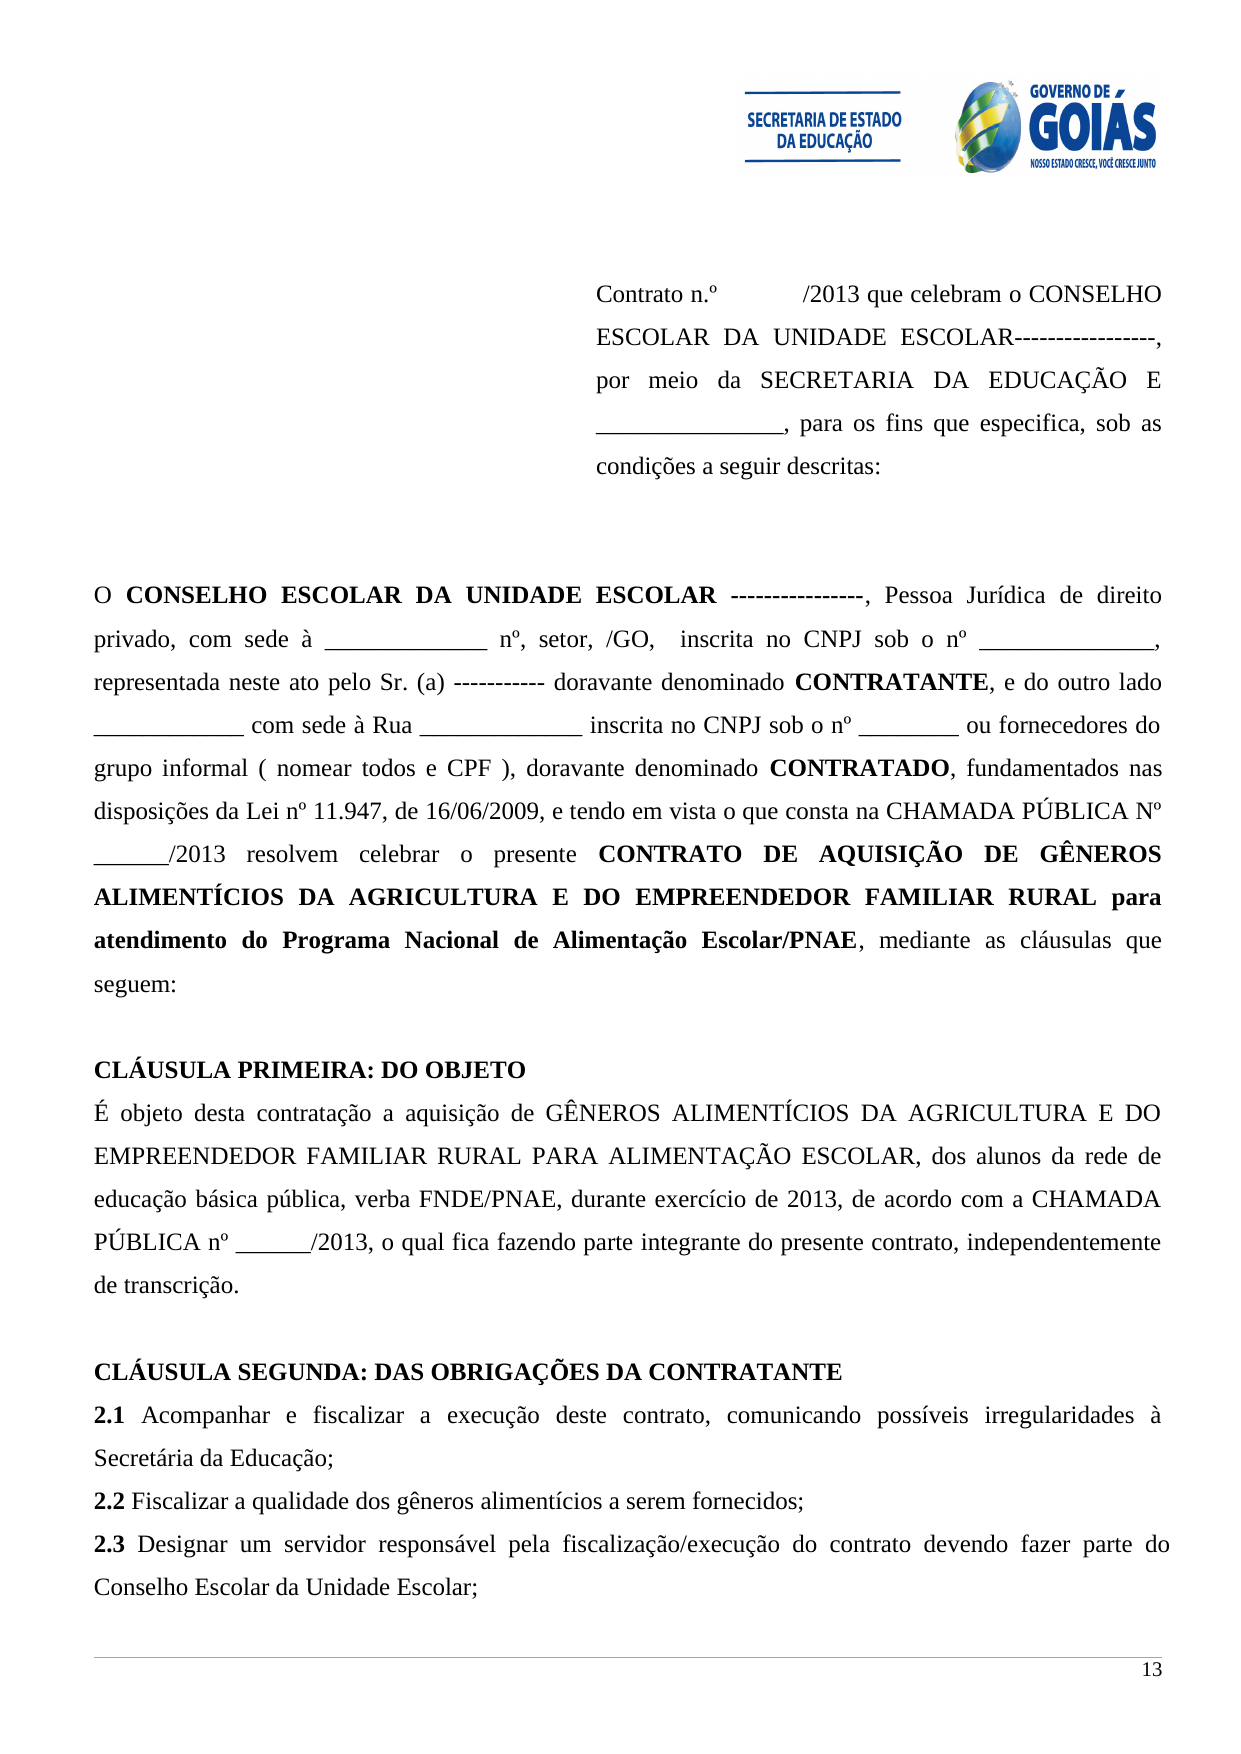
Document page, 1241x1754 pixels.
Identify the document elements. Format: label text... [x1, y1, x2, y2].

text Contrato n.º /2013 que celebram o CONSELHO ESCOLAR DA UNIDADE ESCOLAR-----------------, por meio da SECRETARIA DA EDUCAÇÃO E _______________, para os fins que especifica, sob as condições a seguir descritas: [596, 279, 1162, 480]
text 2.1 Acompanhar e fiscalizar a execução deste contrato, comunicando possíveis irregularidades à Secretária da Educação; [94, 1400, 1162, 1472]
text 2.2 Fiscalizar a qualidade dos gêneros alimentícios a serem fornecidos; [94, 1486, 1171, 1515]
text CLÁUSULA SEGUNDA: DAS OBRIGAÇÕES DA CONTRATANTE [94, 1357, 1162, 1386]
text 2.3 Designar um servidor responsável pela fiscalização/execução do contrato devendo fazer parte do Conselho Escolar da Unidade Escolar; [94, 1529, 1171, 1601]
text CLÁUSULA PRIMEIRA: DO OBJETO [94, 1055, 1162, 1084]
text É objeto desta contratação a aquisição de GÊNEROS ALIMENTÍCIOS DA AGRICULTURA E DO EMPREENDEDOR FAMILIAR RURAL PARA ALIMENTAÇÃO ESCOLAR, dos alunos da rede de educação básica pública, verba FNDE/PNAE, durante exercício de 2013, de acordo com a CHAMADA PÚBLICA nº ______/2013, o qual fica fazendo parte integrante do presente contrato, independentemente de transcrição. [94, 1098, 1162, 1299]
text O CONSELHO ESCOLAR DA UNIDADE ESCOLAR ----------------, Pessoa Jurídica de direito privado, com sede à _____________ nº, setor, /GO, inscrita no CNPJ sob o nº ______________, representada neste ato pelo Sr. (a) ----------- doravante denominado CONTRATANTE, e do outro lado ____________ com sede à Rua _____________ inscrita no CNPJ sob o nº ________ ou fornecedores do grupo informal ( nomear todos e CPF ), doravante denominado CONTRATADO, fundamentados nas disposições da Lei nº 11.947, de 16/06/2009, e tendo em vista o que consta na CHAMADA PÚBLICA Nº ______/2013 resolvem celebrar o presente CONTRATO DE AQUISIÇÃO DE GÊNEROS ALIMENTÍCIOS DA AGRICULTURA E DO EMPREENDEDOR FAMILIAR RURAL para atendimento do Programa Nacional de Alimentação Escolar/PNAE, mediante as cláusulas que seguem: [94, 581, 1162, 997]
picture [739, 75, 1163, 179]
